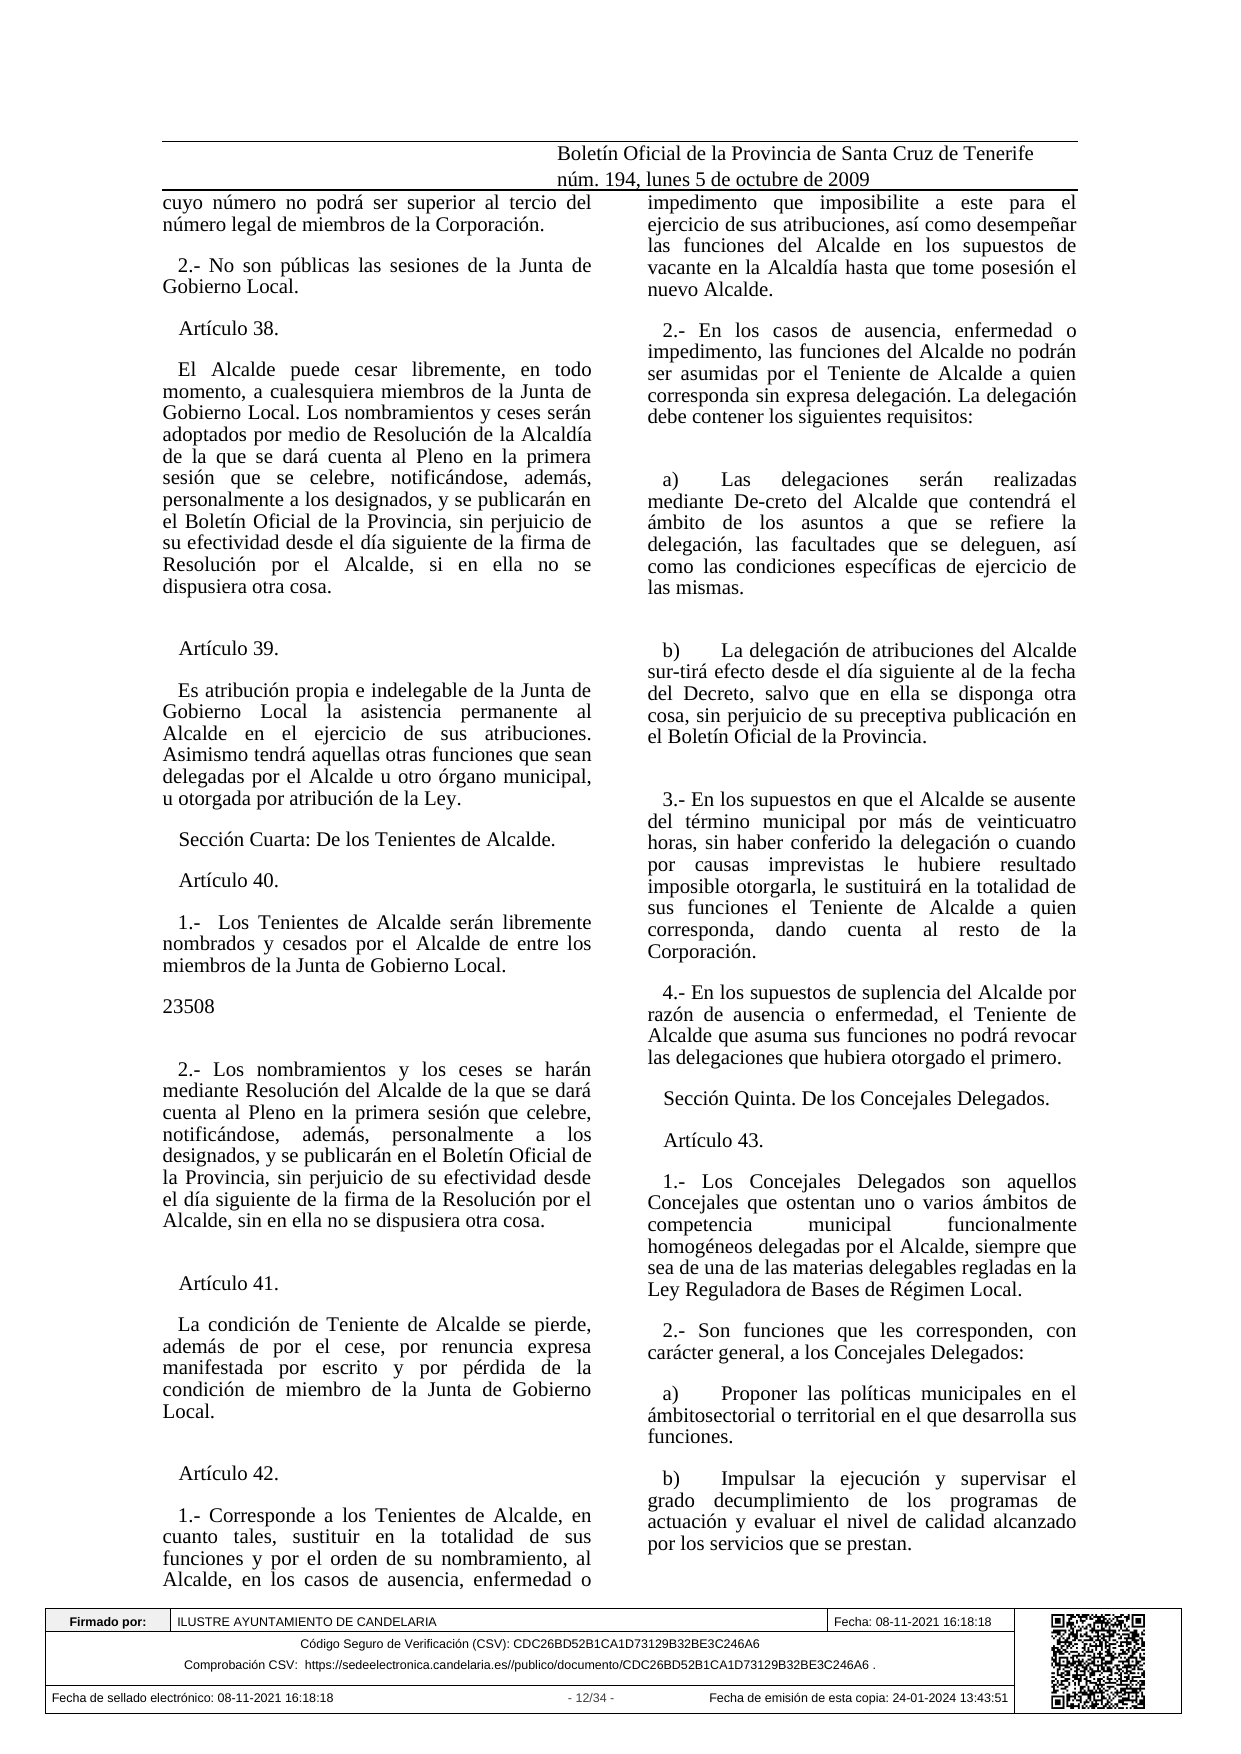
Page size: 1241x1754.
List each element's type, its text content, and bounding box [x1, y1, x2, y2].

text 1.- Los Tenientes de Alcalde serán libremente nombrados y cesados por el Alcalde de entre los miembros de la Junta de Gobierno Local. [162, 912, 592, 977]
text 4.- En los supuestos de suplencia del Alcalde por razón de ausencia o enfermedad, el Teniente de Alcalde que asuma sus funciones no podrá revocar las delegaciones que hubiera otorgado el primero. [647, 982, 1077, 1069]
list La delegación de atribuciones del Alcalde sur-tirá efecto desde el día siguiente al de la fecha del Decreto, salvo que en ella se disponga otra cosa, sin perjuicio de su preceptiva publicación en el Boletín Oficial de la Provincia. [647, 640, 1077, 748]
text 23508 [162, 997, 592, 1018]
text Artículo 38. [178, 318, 592, 340]
text Es atribución propia e indelegable de la Junta de Gobierno Local la asistencia permanente al Alcalde en el ejercicio de sus atribuciones. Asimismo tendrá aquellas otras funciones que sean delegadas por el Alcalde u otro órgano municipal, u otorgada por atribución de la Ley. [162, 680, 592, 810]
text El Alcalde puede cesar libremente, en todo momento, a cualesquiera miembros de la Junta de Gobierno Local. Los nombramientos y ceses serán adoptados por medio de Resolución de la Alcaldía de la que se dará cuenta al Pleno en la primera sesión que se celebre, notificándose, además, personalmente a los designados, y se publicarán en el Boletín Oficial de la Provincia, sin perjuicio de su efectividad desde el día siguiente de la firma de Resolución por el Alcalde, si en ella no se dispusiera otra cosa. [162, 359, 592, 598]
text La condición de Teniente de Alcalde se pierde, además de por el cese, por renuncia expresa manifestada por escrito y por pérdida de la condición de miembro de la Junta de Gobierno Local. [162, 1314, 592, 1423]
text 2.- Los nombramientos y los ceses se harán mediante Resolución del Alcalde de la que se dará cuenta al Pleno en la primera sesión que celebre, notificándose, además, personalmente a los designados, y se publicarán en el Boletín Oficial de la Provincia, sin perjuicio de su efectividad desde el día siguiente de la firma de la Resolución por el Alcalde, sin en ella no se dispusiera otra cosa. [162, 1059, 592, 1232]
text 2.- En los casos de ausencia, enfermedad o impedimento, las funciones del Alcalde no podrán ser asumidas por el Teniente de Alcalde a quien corresponda sin expresa delegación. La delegación debe contener los siguientes requisitos: [647, 320, 1077, 428]
text 1.- Corresponde a los Tenientes de Alcalde, en cuanto tales, sustituir en la totalidad de sus funciones y por el orden de su nombramiento, al Alcalde, en los casos de ausencia, enfermedad o impedimento que imposibilite a este para el ejercicio de sus atribuciones, así como desempeñar las funciones del Alcalde en los supuestos de vacante en la Alcaldía hasta que tome posesión el nuevo Alcalde. [162, 1505, 592, 1591]
picture [1051, 1614, 1145, 1709]
text 3.- En los supuestos en que el Alcalde se ausente del término municipal por más de veinticuatro horas, sin haber conferido la delegación o cuando por causas imprevistas le hubiere resultado imposible otorgarla, le sustituirá en la totalidad de sus funciones el Teniente de Alcalde a quien corresponda, dando cuenta al resto de la Corporación. [647, 789, 1077, 963]
text 1.- Los Concejales Delegados son aquellos Concejales que ostentan uno o varios ámbitos de competencia municipal funcionalmente homogéneos delegadas por el Alcalde, siempre que sea de una de las materias delegables regladas en la Ley Reguladora de Bases de Régimen Local. [647, 1171, 1077, 1301]
text Artículo 39. [178, 639, 592, 660]
text Sección Quinta. De los Concejales Delegados. [663, 1089, 1077, 1110]
text 2.- No son públicas las sesiones de la Junta de Gobierno Local. [162, 255, 592, 298]
text Artículo 40. [178, 871, 592, 892]
text 2.- Son funciones que les corresponden, con carácter general, a los Concejales Delegados: [647, 1321, 1077, 1364]
text 1.- Corresponde a los Tenientes de Alcalde, en cuanto tales, sustituir en la totalidad de sus funciones y por el orden de su nombramiento, al Alcalde, en los casos de ausencia, enfermedad o impedimento que imposibilite a este para el ejercicio de sus atribuciones, así como desempeñar las funciones del Alcalde en los supuestos de vacante en la Alcaldía hasta que tome posesión el nuevo Alcalde. [647, 192, 1077, 301]
list Proponer las políticas municipales en el ámbitosectorial o territorial en el que desarrolla sus funciones. [647, 1384, 1077, 1448]
list Las delegaciones serán realizadas mediante De-creto del Alcalde que contendrá el ámbito de los asuntos a que se refiere la delegación, las facultades que se deleguen, así como las condiciones específicas de ejercicio de las mismas. [647, 469, 1077, 599]
text Artículo 43. [663, 1130, 1077, 1151]
text Artículo 42. [178, 1463, 592, 1485]
list Impulsar la ejecución y supervisar el grado decumplimiento de los programas de actuación y evaluar el nivel de calidad alcanzado por los servicios que se prestan. [647, 1468, 1077, 1555]
text Sección Cuarta: De los Tenientes de Alcalde. [178, 829, 592, 851]
text Artículo 41. [178, 1273, 592, 1295]
